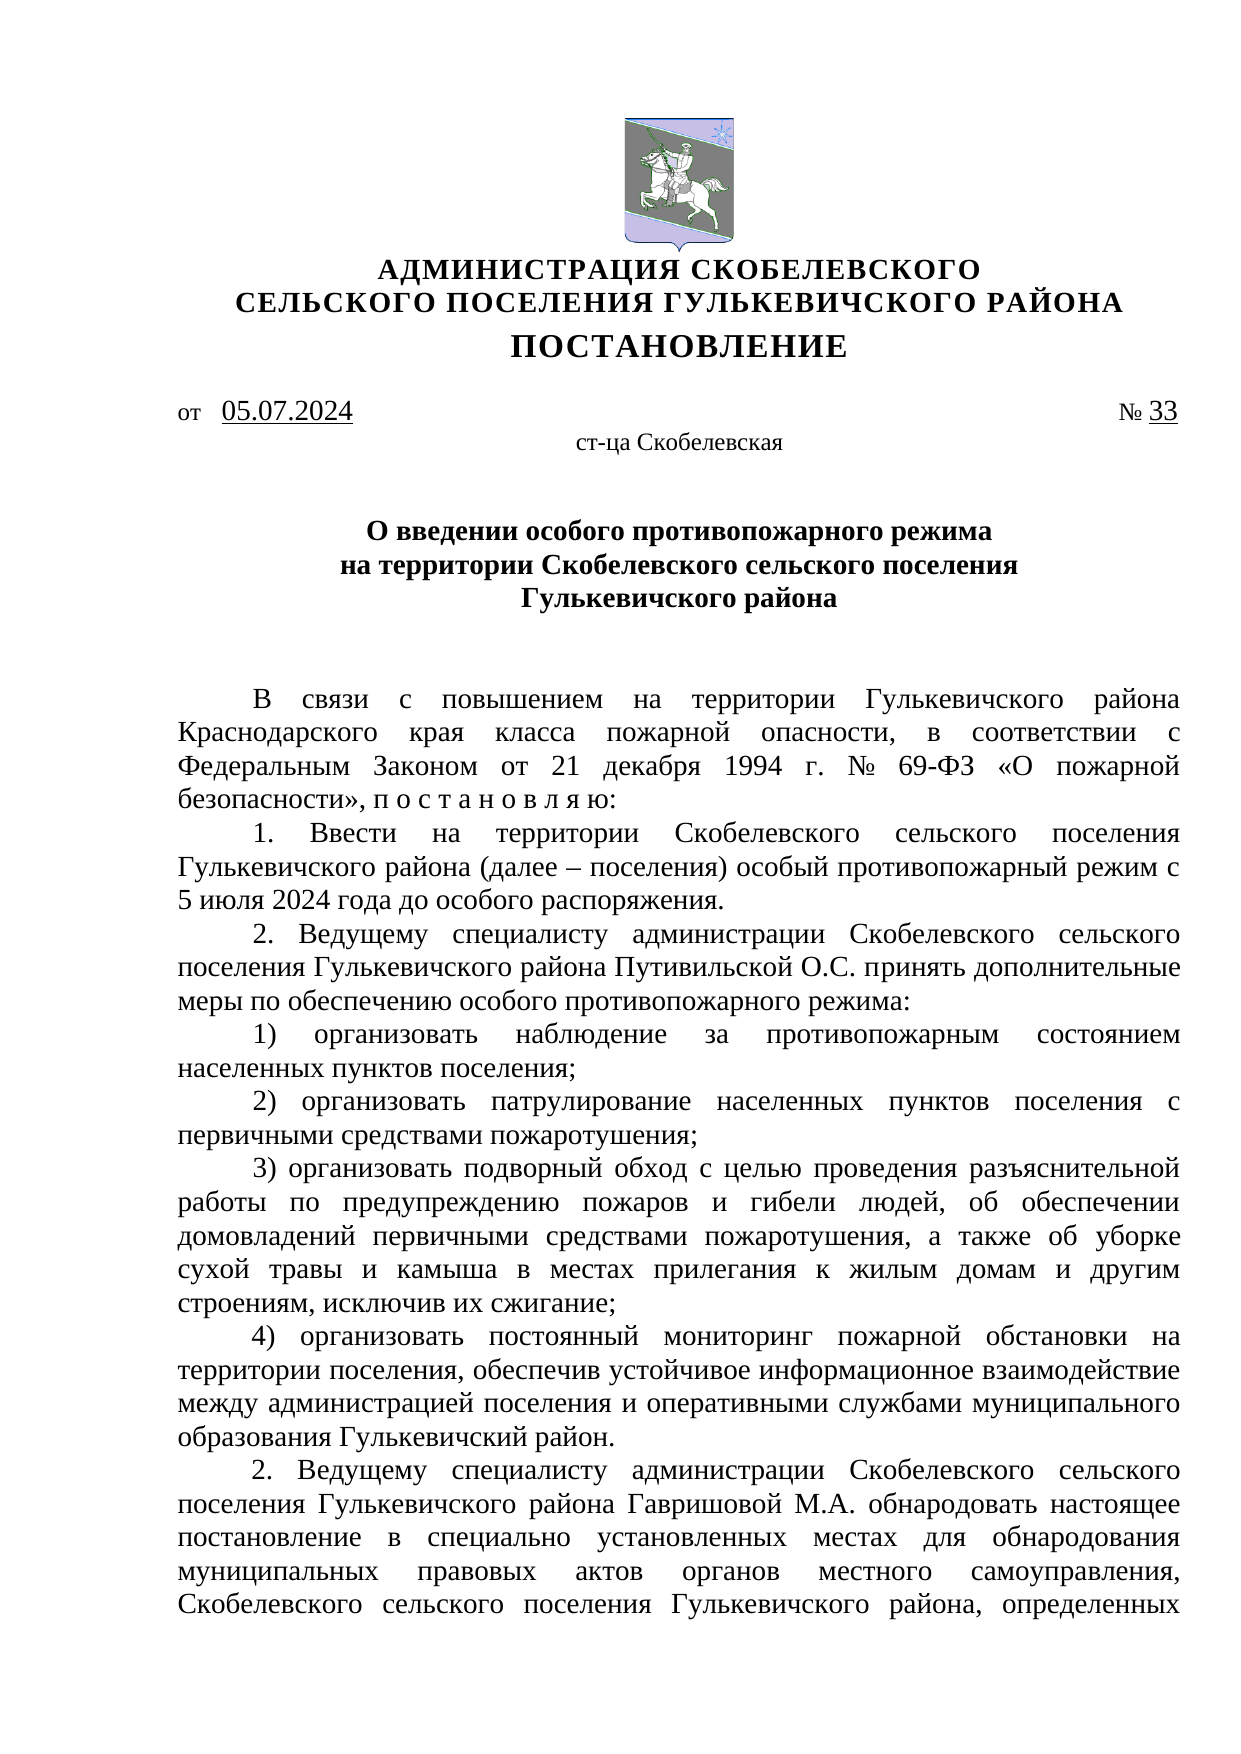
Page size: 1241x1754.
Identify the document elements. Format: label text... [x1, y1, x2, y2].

text 2) организовать патрулирование населенных пунктов поселения с первичными средствами пожаротушения; [690, 1117, 1181, 1151]
text В связи с повышением на территории Гулькевичского района Краснодарского края класса пожарной опасности, в соответствии с Федеральным Законом от 21 декабря 1994 г. № 69-ФЗ «О пожарной безопасности», п о с т а н о в л я ю: [177, 681, 1181, 815]
text от 05.07.2024 № 33 [177, 393, 1181, 427]
picture [624, 118, 734, 252]
text ПОСТАНОВЛЕНИЕ [177, 326, 1181, 365]
text на территории Скобелевского сельского поселения [177, 547, 1181, 580]
text Гулькевичского района [177, 580, 1181, 614]
subtitle СЕЛЬСКОГО ПОСЕЛЕНИЯ ГУЛЬКЕВИЧСКОГО РАЙОНА [177, 286, 1181, 319]
text 1) организовать наблюдение за противопожарным состоянием населенных пунктов поселения; [177, 1016, 1181, 1083]
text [177, 1452, 1181, 1620]
text ст-ца Скобелевская [177, 427, 1181, 456]
text 1. Ввести на территории Скобелевского сельского поселения Гулькевичского района (далее – поселения) особый противопожарный режим с 5 июля 2024 года до особого распоряжения. [177, 815, 1181, 916]
text О введении особого противопожарного режима [177, 513, 1181, 547]
text 2. Ведущему специалисту администрации Скобелевского сельского поселения Гулькевичского района Путивильской О.С. принять дополнительные меры по обеспечению особого противопожарного режима: [177, 916, 1181, 1016]
text 4) организовать постоянный мониторинг пожарной обстановки на территории поселения, обеспечив устойчивое информационное взаимодействие между администрацией поселения и оперативными службами муниципального образования Гулькевичский район. [177, 1318, 1181, 1452]
text 3) организовать подворный обход с целью проведения разъяснительной работы по предупреждению пожаров и гибели людей, об обеспечении домовладений первичными средствами пожаротушения, а также об уборке сухой травы и камыша в местах прилегания к жилым домам и другим строениям, исключив их сжигание; [177, 1151, 1181, 1318]
title АДМИНИСТРАЦИЯ СКОБЕЛЕВСКОГО [177, 252, 1181, 286]
text 2) организовать патрулирование населенных пунктов поселения с первичными средствами пожаротушения; [177, 1083, 1181, 1117]
